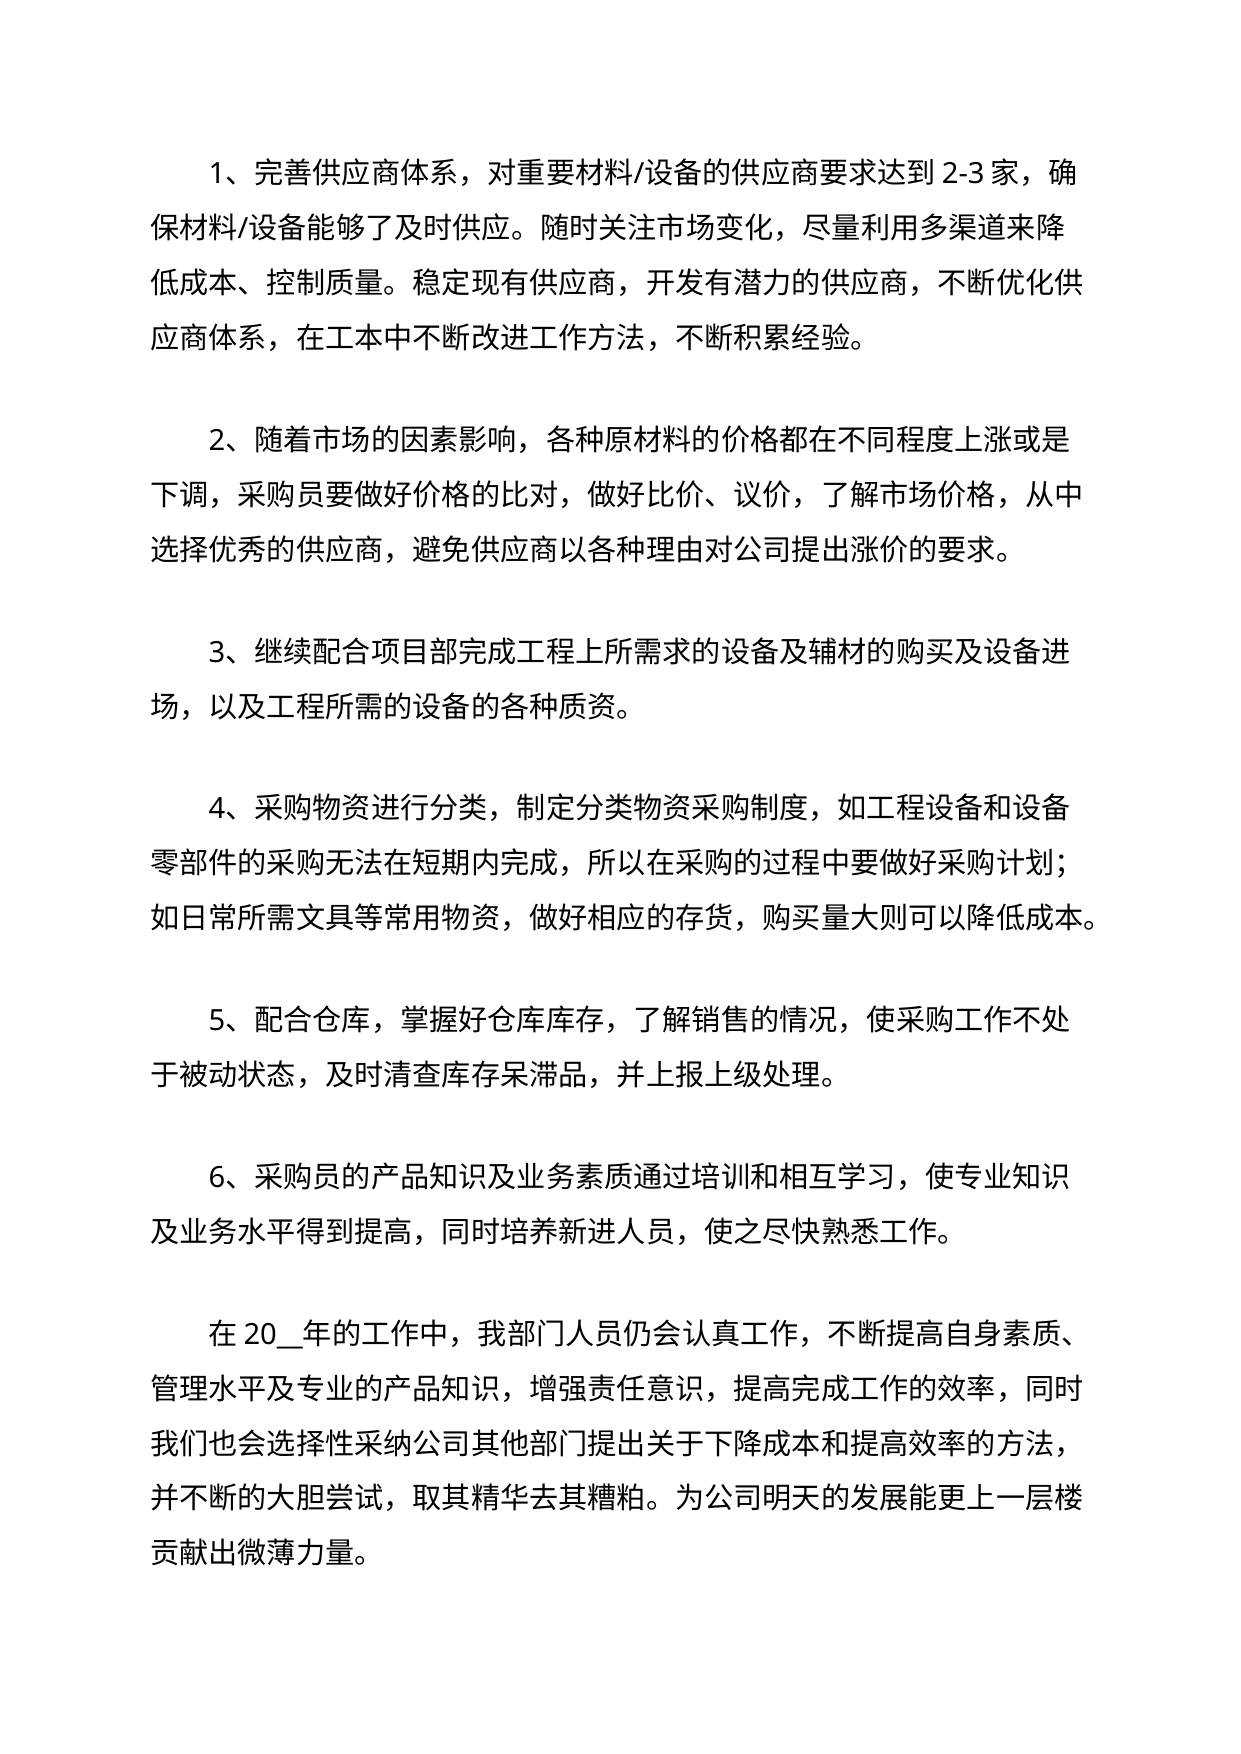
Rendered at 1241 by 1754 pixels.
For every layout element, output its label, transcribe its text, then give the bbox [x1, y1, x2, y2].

text 1、完善供应商体系，对重要材料/设备的供应商要求达到2-3家，确保材料/设备能够了及时供应。随时关注市场变化，尽量利用多渠道来降低成本、控制质量。稳定现有供应商，开发有潜力的供应商，不断优化供应商体系，在工本中不断改进工作方法，不断积累经验。 [150, 150, 1090, 357]
text 5、配合仓库，掌握好仓库库存，了解销售的情况，使采购工作不处于被动状态，及时清查库存呆滞品，并上报上级处理。 [150, 997, 1090, 1094]
text 6、采购员的产品知识及业务素质通过培训和相互学习，使专业知识及业务水平得到提高，同时培养新进人员，使之尽快熟悉工作。 [150, 1153, 1090, 1251]
text 3、继续配合项目部完成工程上所需求的设备及辅材的购买及设备进场，以及工程所需的设备的各种质资。 [150, 628, 1090, 726]
text 在20__年的工作中，我部门人员仍会认真工作，不断提高自身素质、管理水平及专业的产品知识，增强责任意识，提高完成工作的效率，同时我们也会选择性采纳公司其他部门提出关于下降成本和提高效率的方法，并不断的大胆尝试，取其精华去其糟粕。为公司明天的发展能更上一层楼贡献出微薄力量。 [150, 1310, 1090, 1572]
text 2、随着市场的因素影响，各种原材料的价格都在不同程度上涨或是下调，采购员要做好价格的比对，做好比价、议价，了解市场价格，从中选择优秀的供应商，避免供应商以各种理由对公司提出涨价的要求。 [150, 417, 1090, 569]
text 4、采购物资进行分类，制定分类物资采购制度，如工程设备和设备零部件的采购无法在短期内完成，所以在采购的过程中要做好采购计划；如日常所需文具等常用物资，做好相应的存货，购买量大则可以降低成本。 [150, 785, 1090, 937]
